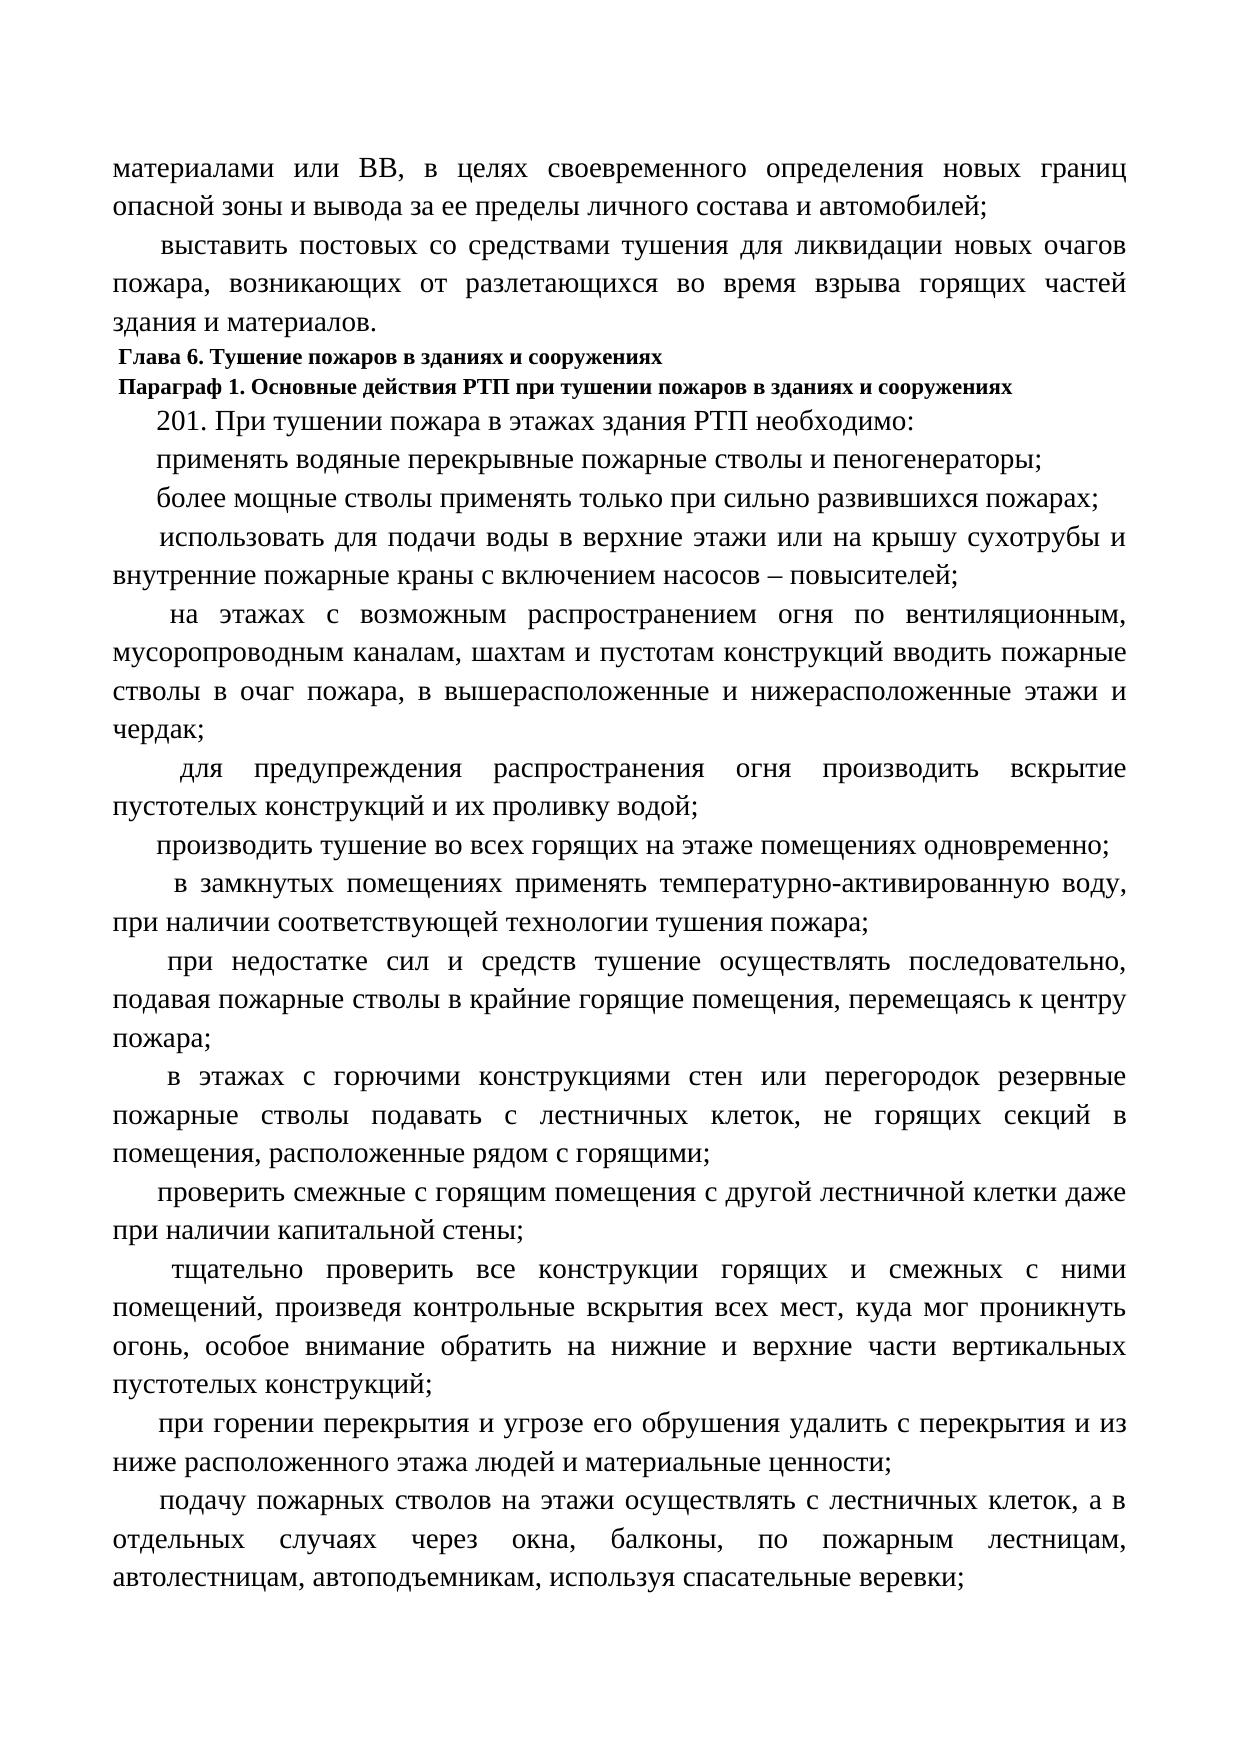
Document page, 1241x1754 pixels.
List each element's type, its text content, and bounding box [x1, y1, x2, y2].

text использовать для подачи воды в верхние этажи или на крышу сухотрубы и внутренние пожарные краны с включением насосов – повысителей; [112, 519, 1128, 591]
text применять водяные перекрывные пожарные стволы и пеногенераторы; [112, 442, 1128, 475]
text подачу пожарных стволов на этажи осуществлять с лестничных клеток, а в отдельных случаях через окна, балконы, по пожарным лестницам, автолестницам, автоподъемникам, используя спасательные веревки; [112, 1482, 1128, 1593]
text Параграф 1. Основные действия РТП при тушении пожаров в зданиях и сооружениях [112, 373, 1128, 399]
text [112, 150, 1128, 222]
text в этажах с горючими конструкциями стен или перегородок резервные пожарные стволы подавать с лестничных клеток, не горящих секций в помещения, расположенные рядом с горящими; [112, 1058, 1128, 1169]
text тщательно проверить все конструкции горящих и смежных с ними помещений, произведя контрольные вскрытия всех мест, куда мог проникнуть огонь, особое внимание обратить на нижние и верхние части вертикальных пустотелых конструкций; [112, 1251, 1128, 1400]
text при горении перекрытия и угрозе его обрушения удалить с перекрытия и из ниже расположенного этажа людей и материальные ценности; [112, 1405, 1128, 1477]
text производить тушение во всех горящих на этаже помещениях одновременно; [112, 827, 1128, 861]
text выставить постовых со средствами тушения для ликвидации новых очагов пожара, возникающих от разлетающихся во время взрыва горящих частей здания и материалов. [112, 227, 1128, 338]
text для предупреждения распространения огня производить вскрытие пустотелых конструкций и их проливку водой; [112, 750, 1128, 822]
text в замкнутых помещениях применять температурно-активированную воду, при наличии соответствующей технологии тушения пожара; [112, 866, 1128, 938]
text 201. При тушении пожара в этажах здания РТП необходимо: [112, 403, 1128, 437]
text более мощные стволы применять только при сильно развившихся пожарах; [112, 480, 1128, 514]
text при недостатке сил и средств тушение осуществлять последовательно, подавая пожарные стволы в крайние горящие помещения, перемещаясь к центру пожара; [112, 943, 1128, 1053]
text на этажах с возможным распространением огня по вентиляционным, мусоропроводным каналам, шахтам и пустотам конструкций вводить пожарные стволы в очаг пожара, в вышерасположенные и нижерасположенные этажи и чердак; [112, 596, 1128, 745]
text проверить смежные с горящим помещения с другой лестничной клетки даже при наличии капитальной стены; [112, 1174, 1128, 1246]
text Глава 6. Тушение пожаров в зданиях и сооружениях [112, 343, 1128, 369]
